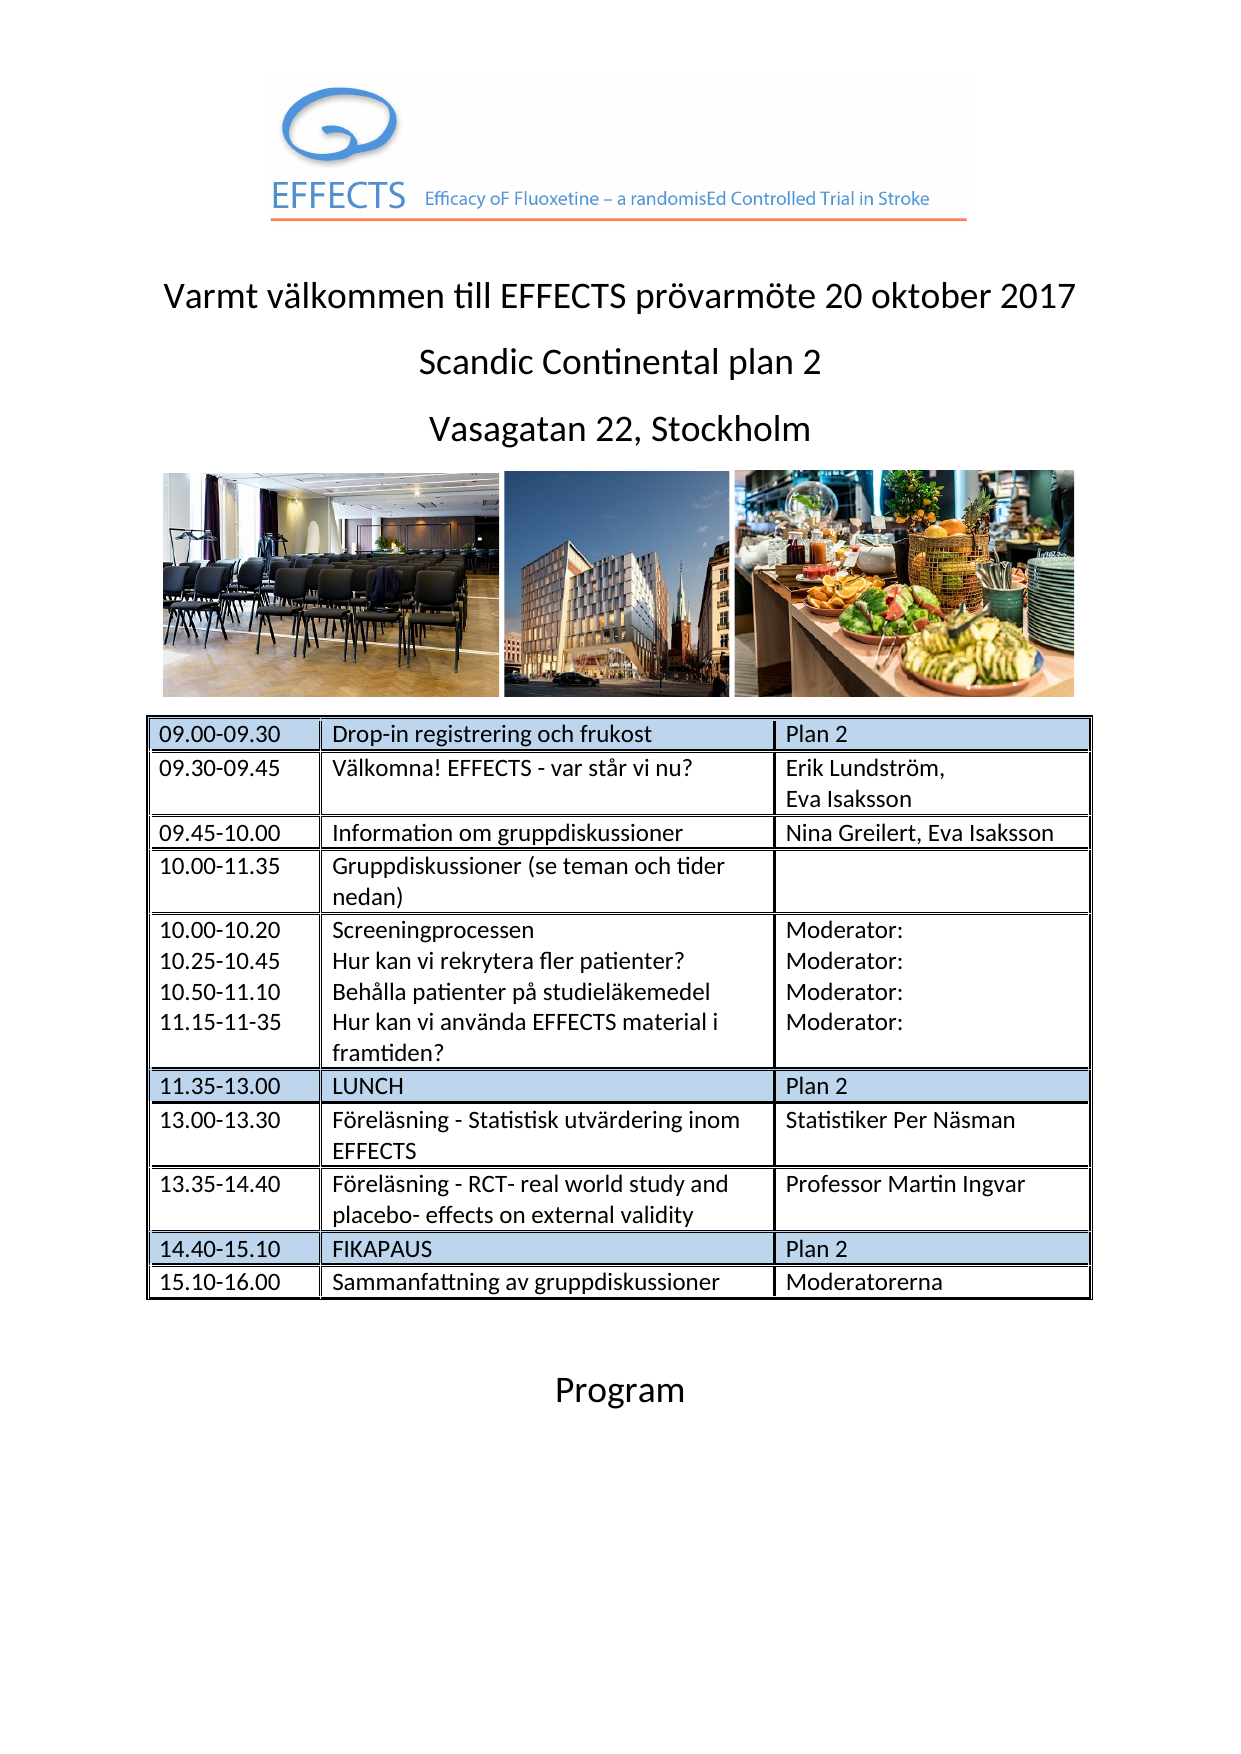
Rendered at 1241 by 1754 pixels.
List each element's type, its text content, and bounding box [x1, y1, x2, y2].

text Varmt välkommen till EFFECTS prövarmöte 20 oktober 2017 [148, 272, 1093, 318]
table_cell Plan 2 [776, 1230, 1090, 1263]
table_cell FIKAPAUS [322, 1233, 773, 1263]
table_cell 09.30-09.45 [150, 749, 319, 813]
table_cell Föreläsning - Statistisk utvärdering inom EFFECTS [322, 1104, 773, 1165]
table_cell Plan 2 [776, 1067, 1090, 1101]
table_cell 11.35-13.00 [150, 1067, 319, 1101]
table_cell Statistiker Per Näsman [776, 1101, 1089, 1165]
table_cell Moderatorerna [774, 1263, 1090, 1297]
table_cell Moderator: Moderator: Moderator: Moderator: [776, 911, 1090, 1067]
table_cell Erik Lundström, Eva Isaksson [776, 749, 1090, 813]
table_cell Screeningprocessen Hur kan vi rekrytera fler patienter? Behålla patienter på studieläkemedel Hur kan vi använda EFFECTS material i framtiden? [322, 915, 773, 1067]
table_cell Professor Martin Ingvar [776, 1165, 1090, 1229]
table_cell [776, 847, 1090, 911]
table_cell Välkomna! EFFECTS - var står vi nu? [322, 753, 773, 813]
picture [267, 73, 973, 226]
text Program [148, 1366, 1093, 1412]
table_cell Nina Greilert, Eva Isaksson [776, 814, 1090, 847]
table_cell 13.00-13.30 [150, 1101, 319, 1165]
table_cell 10.00-10.20 10.25-10.45 10.50-11.10 11.15-11-35 [150, 911, 319, 1067]
table_cell Gruppdiskussioner (se teman och tider nedan) [322, 851, 773, 911]
table_cell 15.10-16.00 [150, 1263, 321, 1297]
table_cell 13.35-14.40 [150, 1165, 319, 1229]
table_header Plan 2 [774, 719, 1089, 749]
table_cell Information om gruppdiskussioner [322, 817, 773, 847]
picture [163, 473, 500, 697]
table_cell Föreläsning - RCT- real world study and placebo- effects on external validity [322, 1169, 773, 1229]
picture [734, 470, 1075, 697]
table_cell 10.00-11.35 [150, 847, 319, 911]
text Scandic Continental plan 2 [148, 338, 1093, 384]
table_cell 09.45-10.00 [150, 814, 319, 847]
table_cell LUNCH [322, 1071, 773, 1101]
table_cell 14.40-15.10 [150, 1230, 319, 1263]
table_header 09.00-09.30 [150, 719, 321, 749]
picture [504, 471, 730, 697]
text Vasagatan 22, Stockholm [148, 404, 1093, 450]
table_cell Sammanfattning av gruppdiskussioner [321, 1267, 774, 1297]
table_header Drop-in registrering och frukost [321, 719, 774, 749]
